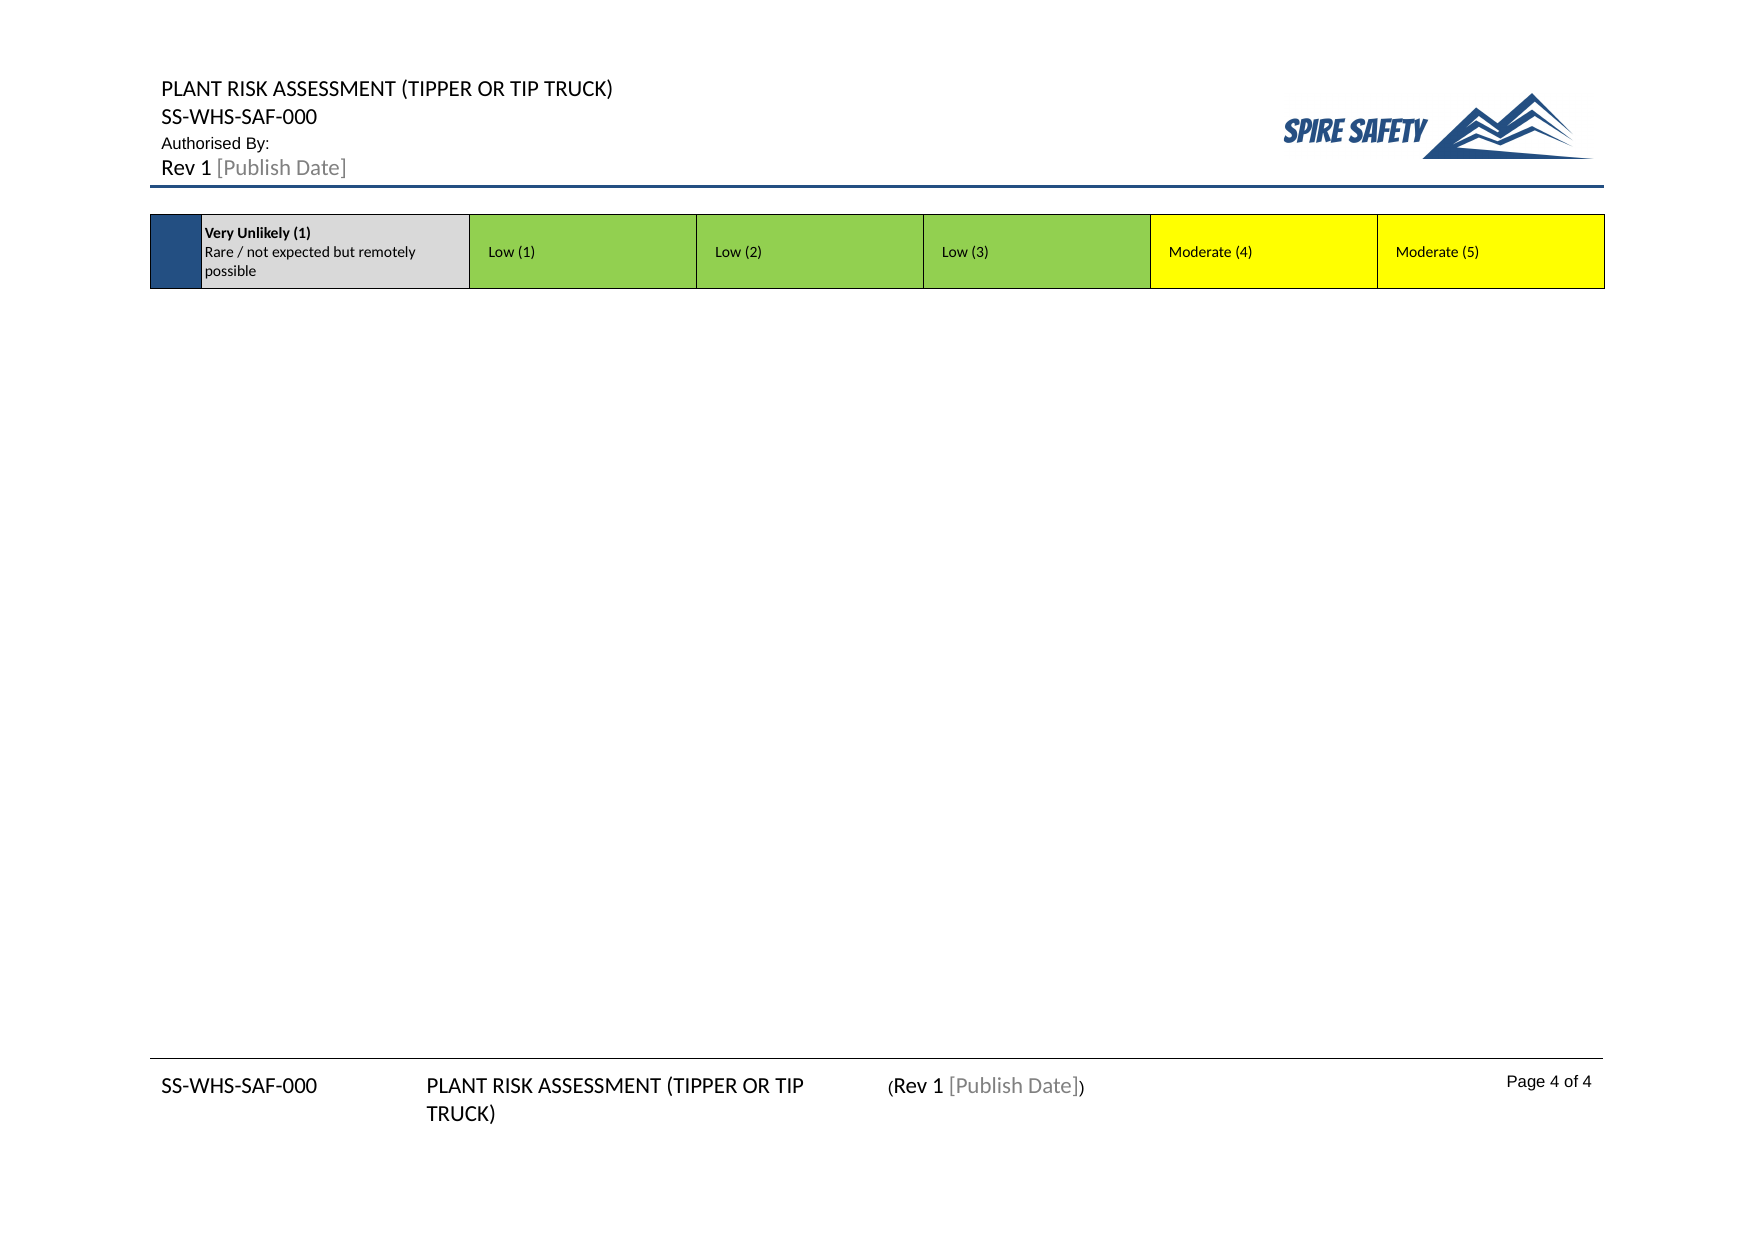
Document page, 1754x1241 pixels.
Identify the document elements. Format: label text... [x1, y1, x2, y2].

table_cell Low (3) [924, 215, 1150, 288]
table_cell Moderate (5) [1378, 215, 1604, 288]
table_cell Moderate (4) [1151, 215, 1377, 288]
table_cell Low (2) [697, 215, 923, 288]
picture [1283, 93, 1594, 159]
table_cell Low (1) [470, 215, 696, 288]
table_cell Very Unlikely (1) Rare / not expected but remotely possible [202, 215, 469, 288]
